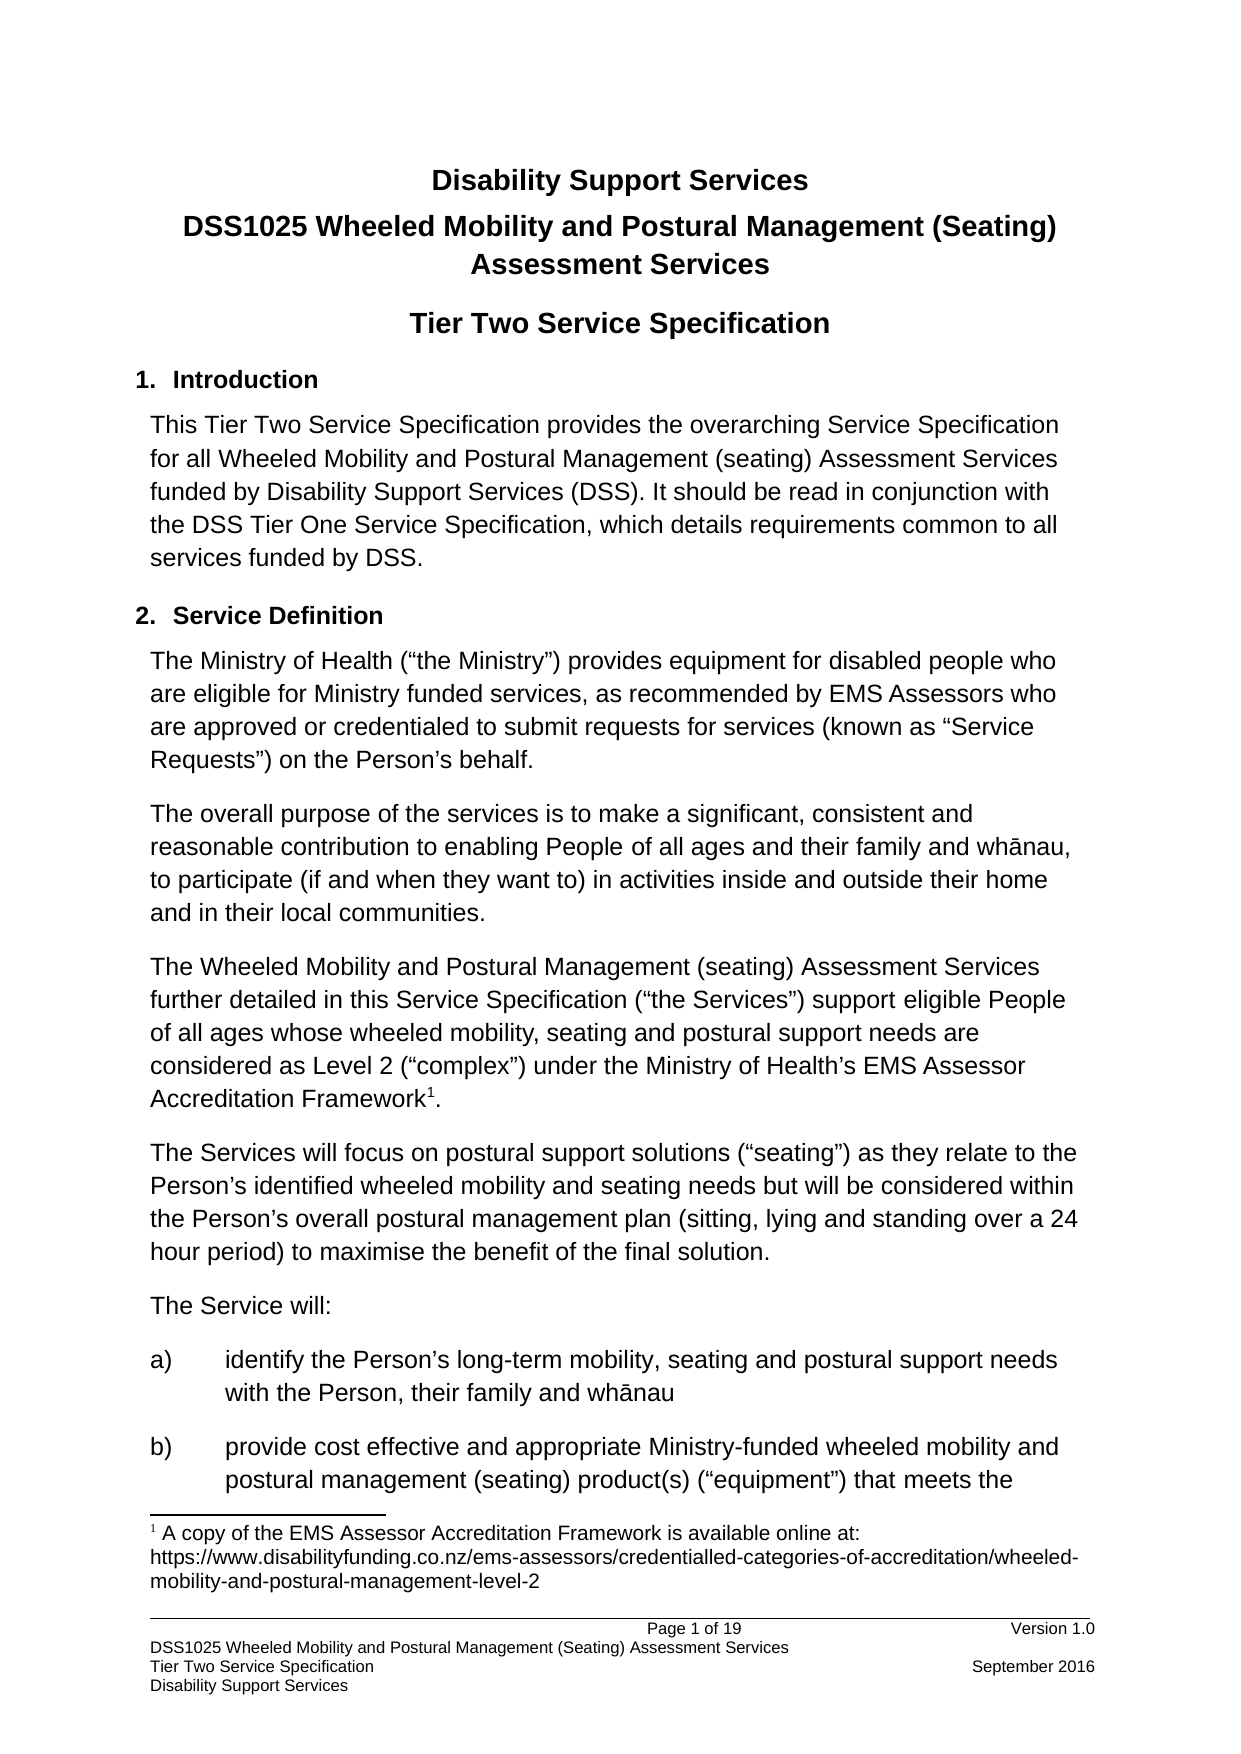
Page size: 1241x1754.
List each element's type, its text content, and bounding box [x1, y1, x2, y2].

text This Tier Two Service Specification provides the overarching Service Specification for all Wheeled Mobility and Postural Management (seating) Assessment Services funded by Disability Support Services (DSS). It should be read in conjunction with the DSS Tier One Service Specification, which details requirements common to all services funded by DSS. [150, 411, 1090, 571]
text The Ministry of Health (“the Ministry”) provides equipment for disabled people who are eligible for Ministry funded services, as recommended by EMS Assessors who are approved or credentialed to submit requests for services (known as “Service Requests”) on the Person’s behalf. [150, 646, 1090, 774]
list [150, 1432, 1090, 1493]
subtitle Service Definition [135, 601, 1090, 629]
text The Wheeled Mobility and Postural Management (seating) Assessment Services further detailed in this Service Specification (“the Services”) support eligible People of all ages whose wheeled mobility, seating and postural support needs are considered as Level 2 (“complex”) under the Ministry of Health’s EMS Assessor Accreditation Framework. [150, 952, 1090, 1113]
text The overall purpose of the services is to make a significant, consistent and reasonable contribution to enabling People of all ages and their family and whānau, to participate (if and when they want to) in activities inside and outside their home and in their local communities. [150, 799, 1090, 927]
subtitle Introduction [135, 365, 1090, 394]
text DSS1025 Wheeled Mobility and Postural Management (Seating) Assessment Services [150, 208, 1090, 281]
text The Services will focus on postural support solutions (“seating”) as they relate to the Person’s identified wheeled mobility and seating needs but will be considered within the Person’s overall postural management plan (sitting, lying and standing over a 24 hour period) to maximise the benefit of the final solution. [150, 1138, 1090, 1266]
subtitle Disability Support Services [150, 162, 1090, 196]
list identify the Person’s long-term mobility, seating and postural support needs with the Person, their family and whānau [150, 1345, 1090, 1406]
subtitle Tier Two Service Specification [150, 306, 1090, 340]
text The Service will: [150, 1291, 1090, 1319]
